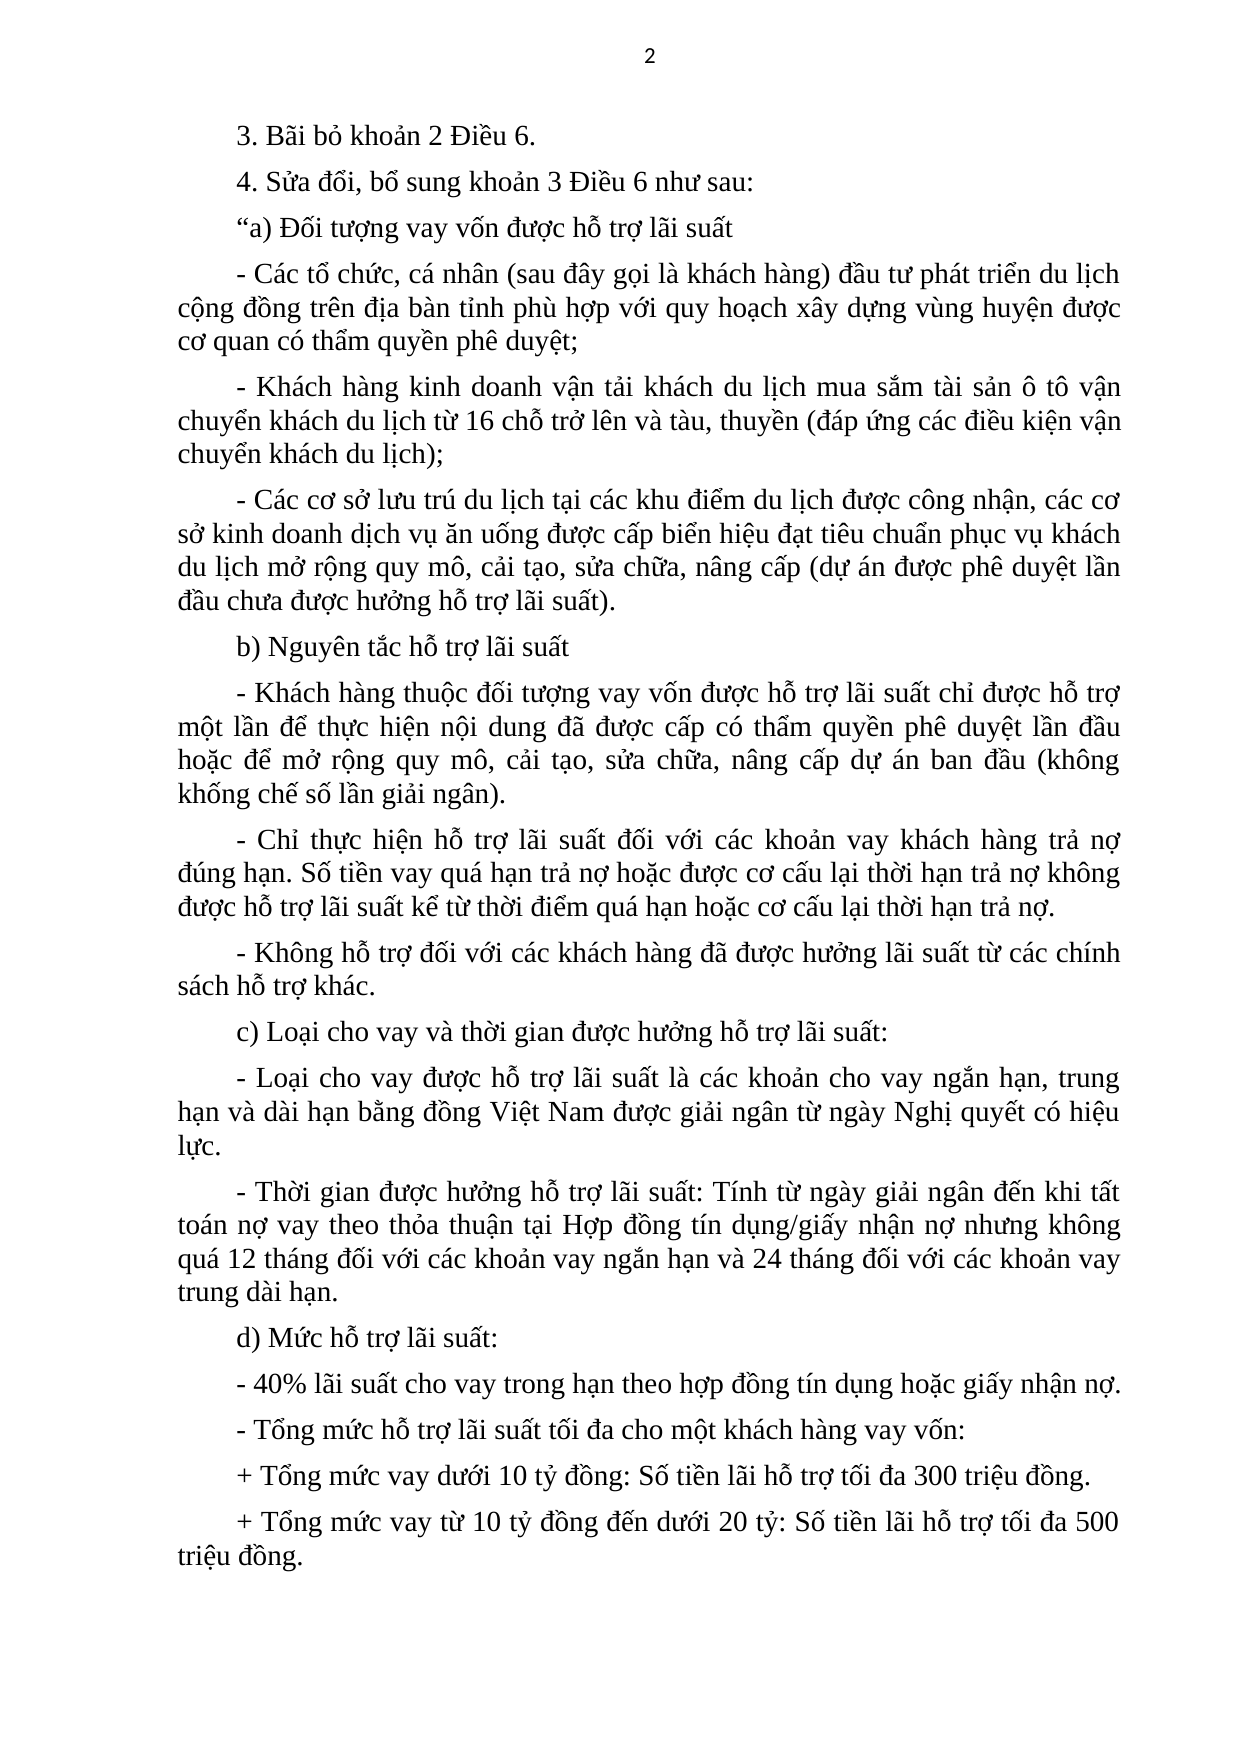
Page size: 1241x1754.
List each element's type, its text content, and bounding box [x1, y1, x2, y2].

text - Các cơ sở lưu trú du lịch tại các khu điểm du lịch được công nhận, các cơ sở kinh doanh dịch vụ ăn uống được cấp biển hiệu đạt tiêu chuẩn phục vụ khách du lịch mở rộng quy mô, cải tạo, sửa chữa, nâng cấp (dự án được phê duyệt lần đầu chưa được hưởng hỗ trợ lãi suất). [177, 482, 1122, 617]
text “a) Đối tượng vay vốn được hỗ trợ lãi suất [177, 210, 1122, 244]
text c) Loại cho vay và thời gian được hưởng hỗ trợ lãi suất: [177, 1014, 1122, 1048]
text - Tổng mức hỗ trợ lãi suất tối đa cho một khách hàng vay vốn: [177, 1412, 1122, 1446]
text + Tổng mức vay từ 10 tỷ đồng đến dưới 20 tỷ: Số tiền lãi hỗ trợ tối đa 500 triệu đồng. [177, 1504, 1122, 1572]
text 4. Sửa đổi, bổ sung khoản 3 Điều 6 như sau: [177, 164, 547, 198]
text 3. Bãi bỏ khoản 2 Điều 6. [177, 118, 1122, 152]
text 4. Sửa đổi, bổ sung khoản 3 Điều 6 như sau: [569, 164, 1122, 198]
text - Các tổ chức, cá nhân (sau đây gọi là khách hàng) đầu tư phát triển du lịch cộng đồng trên địa bàn tỉnh phù hợp với quy hoạch xây dựng vùng huyện được cơ quan có thẩm quyền phê duyệt; [177, 256, 1122, 357]
text - Thời gian được hưởng hỗ trợ lãi suất: Tính từ ngày giải ngân đến khi tất toán nợ vay theo thỏa thuận tại Hợp đồng tín dụng/giấy nhận nợ nhưng không quá 12 tháng đối với các khoản vay ngắn hạn và 24 tháng đối với các khoản vay trung dài hạn. [177, 1174, 1122, 1308]
text - Khách hàng thuộc đối tượng vay vốn được hỗ trợ lãi suất chỉ được hỗ trợ một lần để thực hiện nội dung đã được cấp có thẩm quyền phê duyệt lần đầu hoặc để mở rộng quy mô, cải tạo, sửa chữa, nâng cấp dự án ban đầu (không khống chế số lần giải ngân). [177, 675, 1122, 809]
text + Tổng mức vay dưới 10 tỷ đồng: Số tiền lãi hỗ trợ tối đa 300 triệu đồng. [177, 1458, 1122, 1492]
text - Khách hàng kinh doanh vận tải khách du lịch mua sắm tài sản ô tô vận chuyển khách du lịch từ 16 chỗ trở lên và tàu, thuyền (đáp ứng các điều kiện vận chuyển khách du lịch); [177, 369, 1122, 470]
text - Loại cho vay được hỗ trợ lãi suất là các khoản cho vay ngắn hạn, trung hạn và dài hạn bằng đồng Việt Nam được giải ngân từ ngày Nghị quyết có hiệu lực. [177, 1061, 1122, 1161]
text - Không hỗ trợ đối với các khách hàng đã được hưởng lãi suất từ các chính sách hỗ trợ khác. [177, 935, 1122, 1002]
text - Chỉ thực hiện hỗ trợ lãi suất đối với các khoản vay khách hàng trả nợ đúng hạn. Số tiền vay quá hạn trả nợ hoặc được cơ cấu lại thời hạn trả nợ không được hỗ trợ lãi suất kể từ thời điểm quá hạn hoặc cơ cấu lại thời hạn trả nợ. [177, 822, 1122, 922]
text d) Mức hỗ trợ lãi suất: [177, 1320, 1122, 1354]
text b) Nguyên tắc hỗ trợ lãi suất [177, 629, 1122, 663]
text - 40% lãi suất cho vay trong hạn theo hợp đồng tín dụng hoặc giấy nhận nợ. [177, 1366, 1122, 1400]
